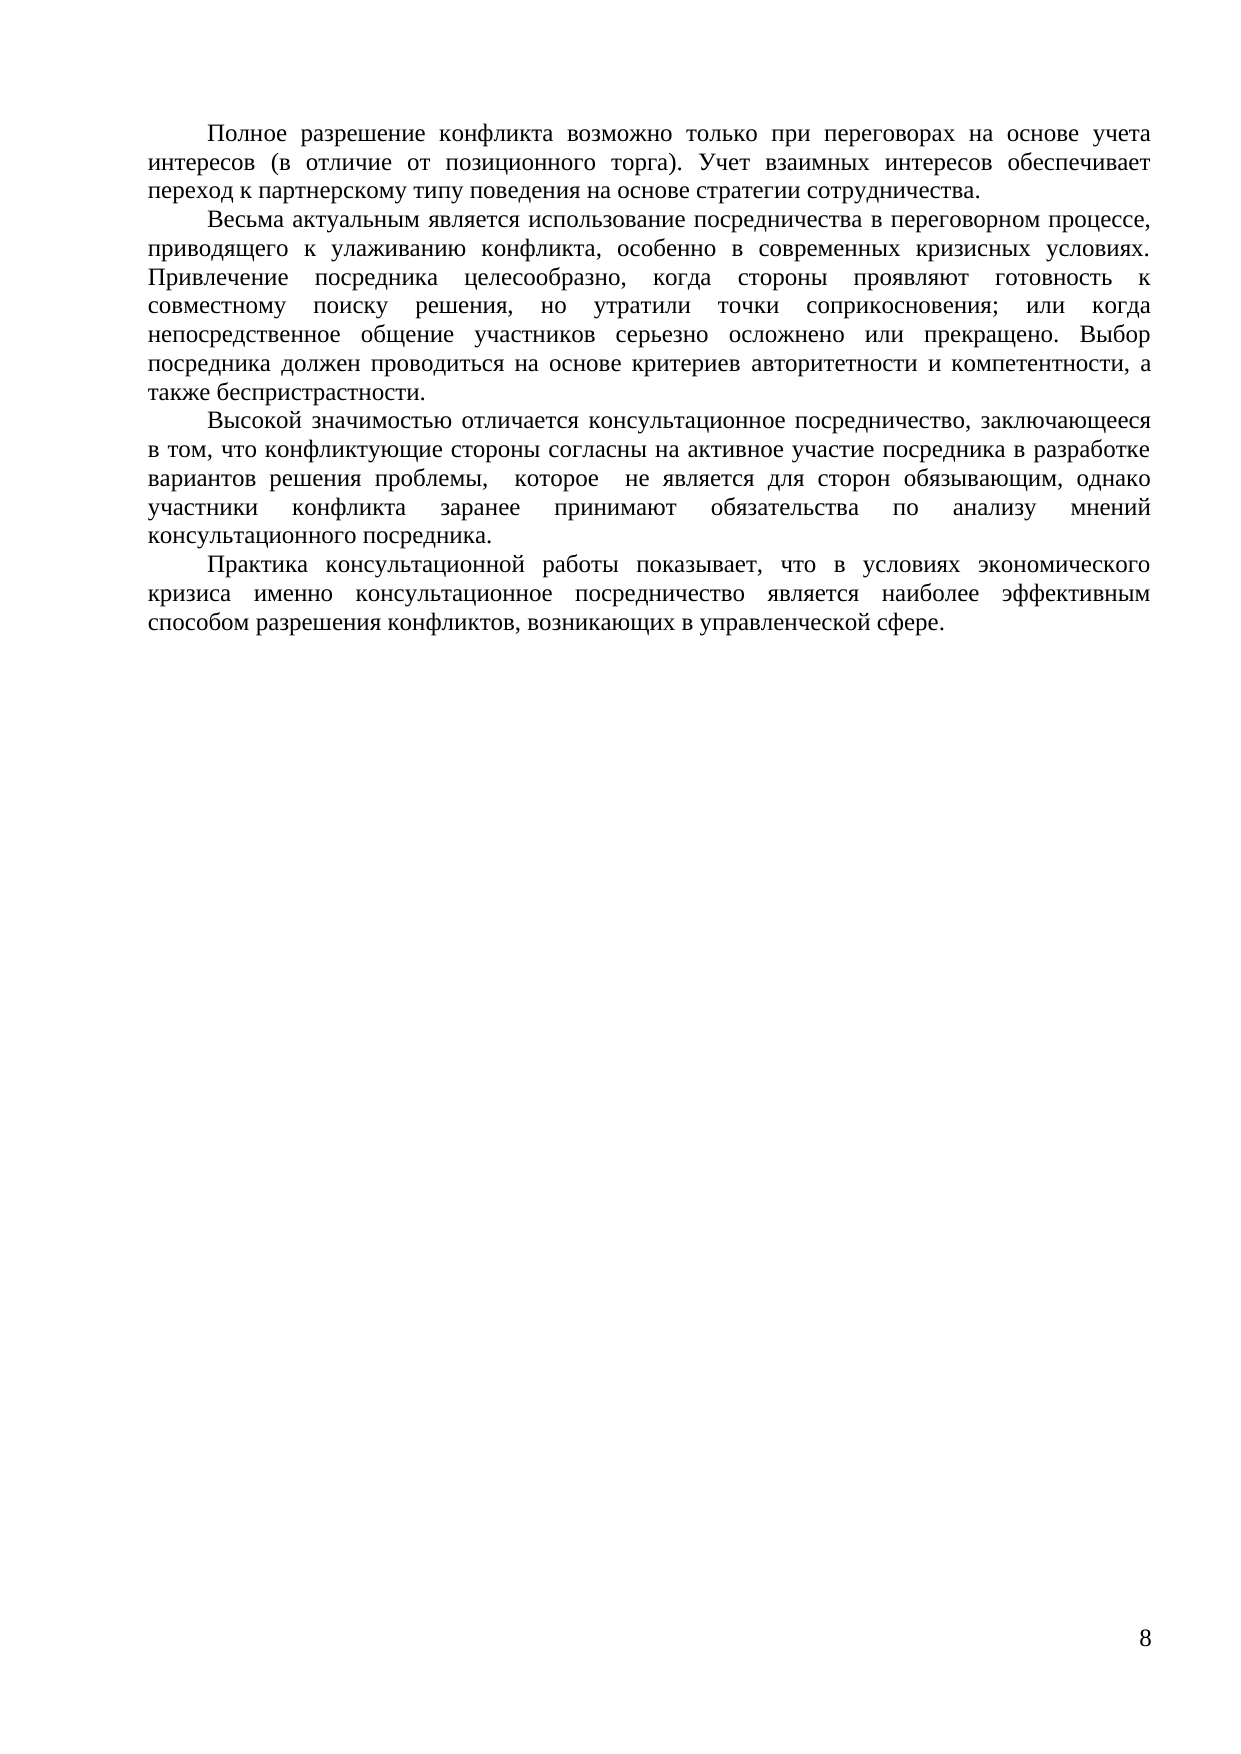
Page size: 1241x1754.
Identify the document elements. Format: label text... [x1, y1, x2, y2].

text Практика консультационной работы показывает, что в условиях экономического кризиса именно консультационное посредничество является наиболее эффективным способом разрешения конфликтов, возникающих в управленческой сфере. [148, 549, 1152, 636]
text Высокой значимостью отличается консультационное посредничество, заключающееся в том, что конфликтующие стороны согласны на активное участие посредника в разработке вариантов решения проблемы, которое не является для сторон обязывающим, однако участники конфликта заранее принимают обязательства по анализу мнений консультационного посредника. [148, 406, 1152, 549]
text Весьма актуальным является использование посредничества в переговорном процессе, приводящего к улаживанию конфликта, особенно в современных кризисных условиях. Привлечение посредника целесообразно, когда стороны проявляют готовность к совместному поиску решения, но утратили точки соприкосновения; или когда непосредственное общение участников серьезно осложнено или прекращено. Выбор посредника должен проводиться на основе критериев авторитетности и компетентности, а также беспристрастности. [148, 204, 1152, 406]
text Полное разрешение конфликта возможно только при переговорах на основе учета интересов (в отличие от позиционного торга). Учет взаимных интересов обеспечивает переход к партнерскому типу поведения на основе стратегии сотрудничества. [148, 118, 1152, 204]
